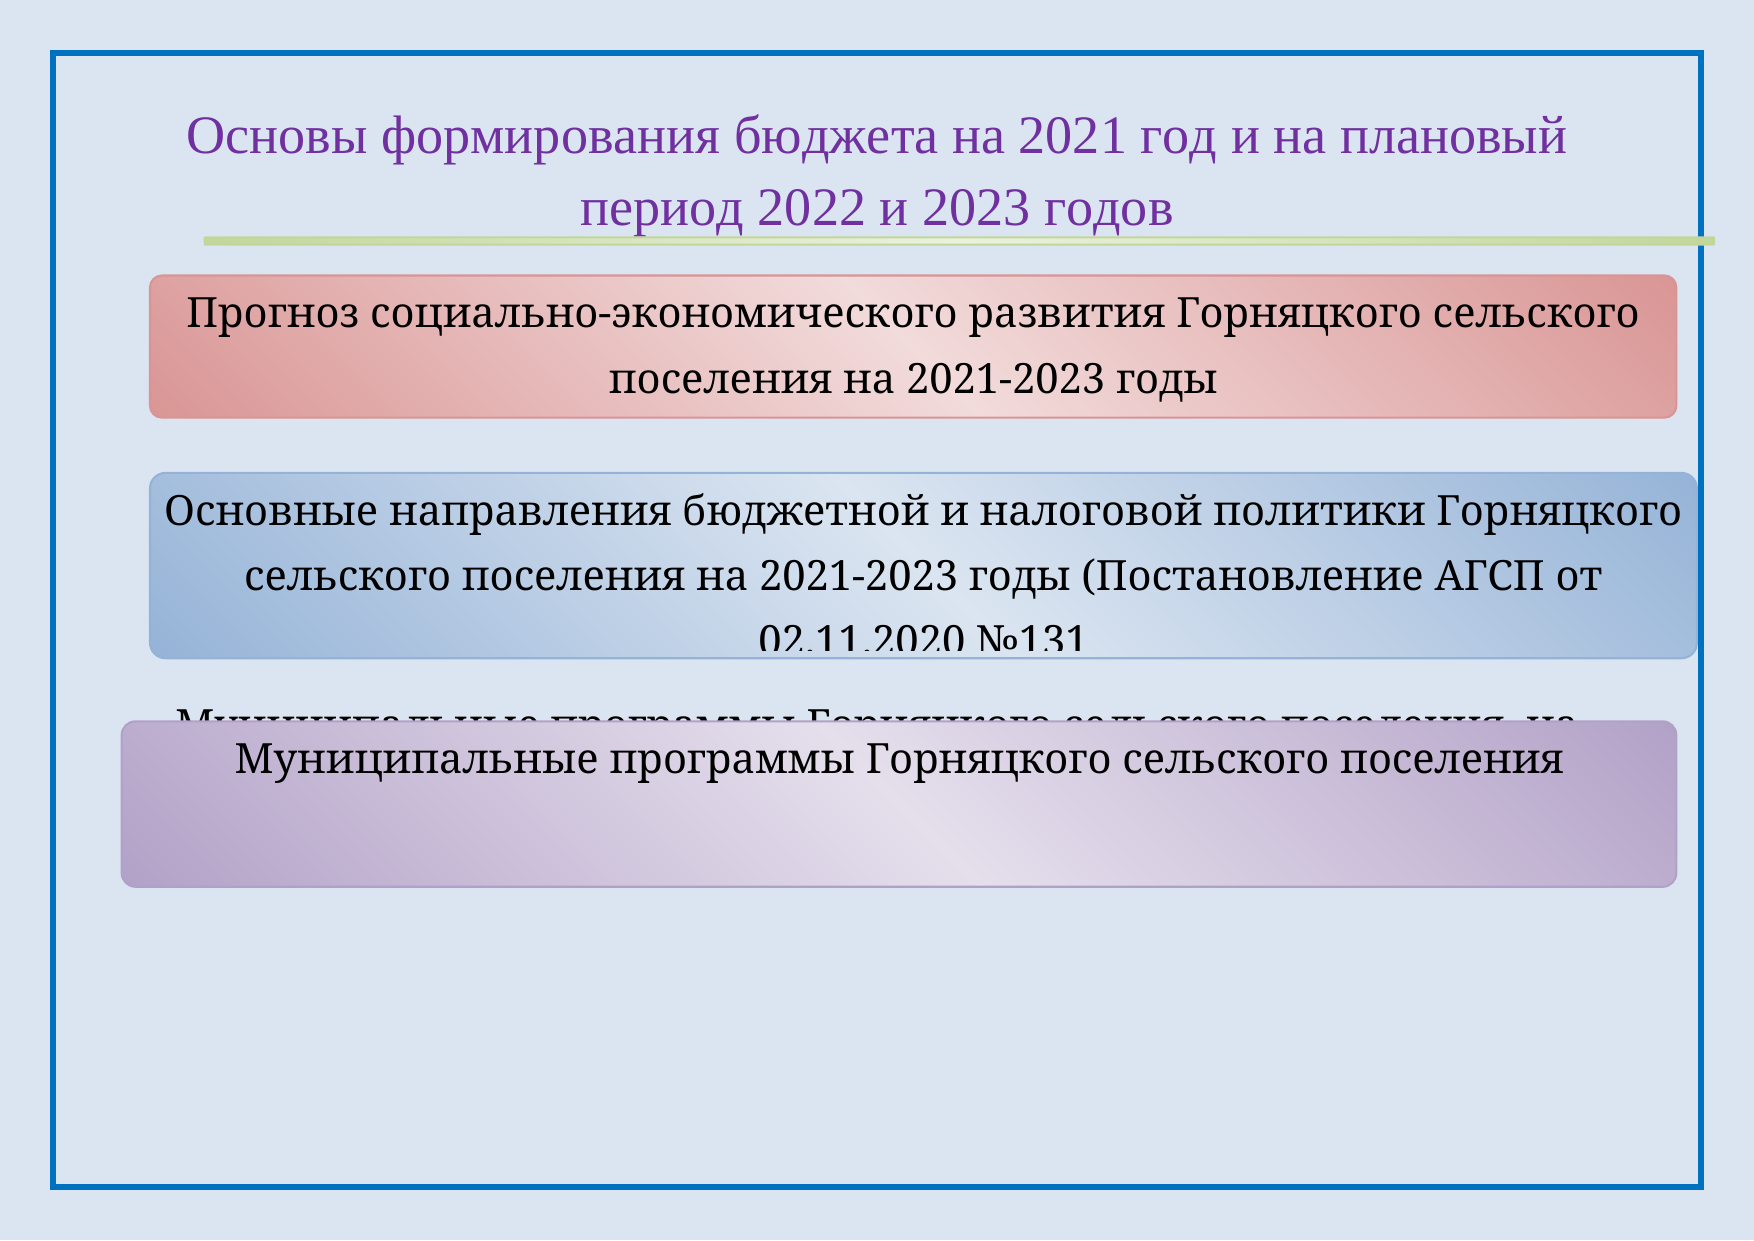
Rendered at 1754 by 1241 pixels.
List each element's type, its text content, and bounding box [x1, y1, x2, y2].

text Основы формирования бюджета на 2021 год и на плановый период 2022 и 2023 годов [118, 103, 1636, 237]
text Муниципальные программы Горняцкого сельского поселения на 2014-2016 годы [118, 695, 1636, 817]
